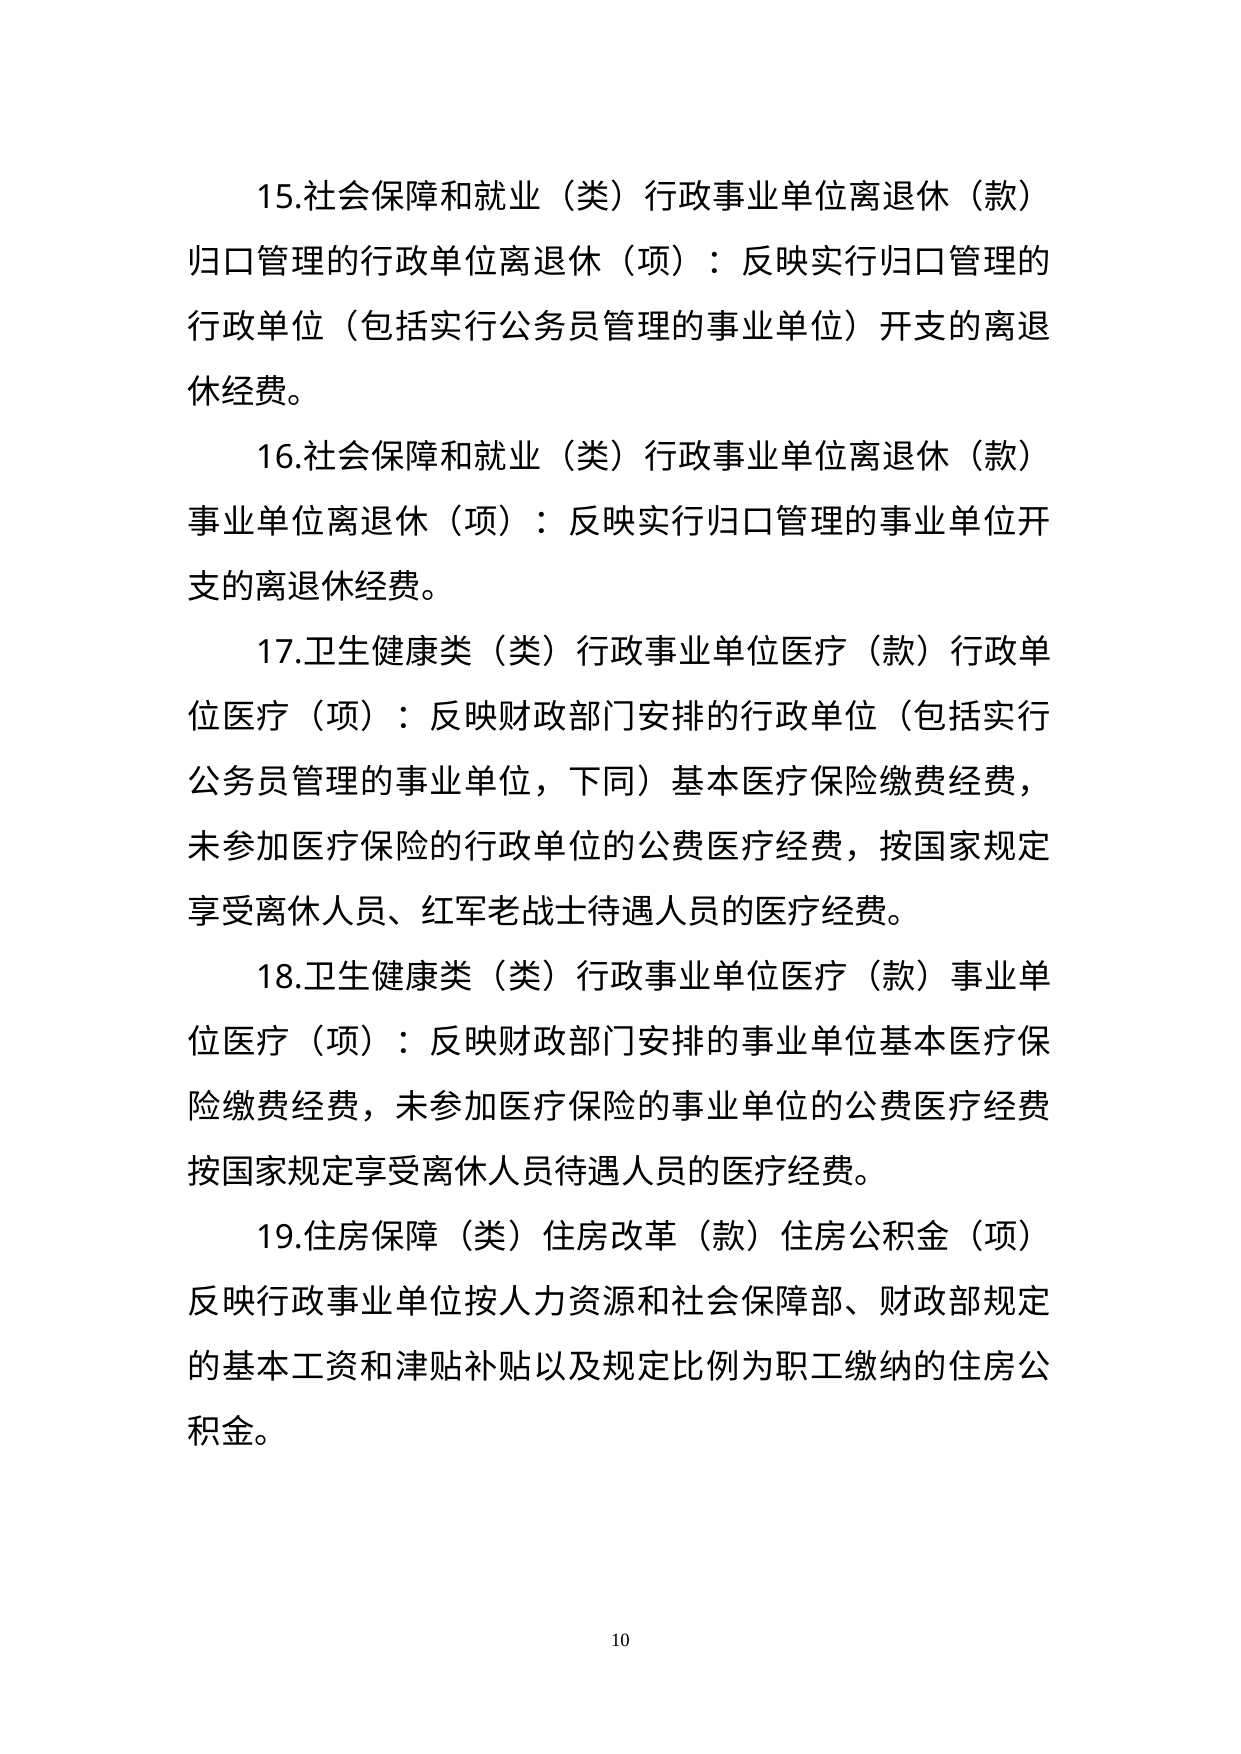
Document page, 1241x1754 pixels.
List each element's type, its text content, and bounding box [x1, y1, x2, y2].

text 16.社会保障和就业（类）行政事业单位离退休（款）事业单位离退休（项）：反映实行归口管理的事业单位开支的离退休经费。 [187, 422, 1053, 617]
text 17.卫生健康类（类）行政事业单位医疗（款）行政单位医疗（项）：反映财政部门安排的行政单位（包括实行公务员管理的事业单位，下同）基本医疗保险缴费经费，未参加医疗保险的行政单位的公费医疗经费，按国家规定享受离休人员、红军老战士待遇人员的医疗经费。 [187, 617, 1053, 942]
text 19.住房保障（类）住房改革（款）住房公积金（项）：反映行政事业单位按人力资源和社会保障部、财政部规定的基本工资和津贴补贴以及规定比例为职工缴纳的住房公积金。 [187, 1202, 1053, 1462]
text 15.社会保障和就业（类）行政事业单位离退休（款）归口管理的行政单位离退休（项）：反映实行归口管理的行政单位（包括实行公务员管理的事业单位）开支的离退休经费。 [187, 162, 1053, 422]
text 18.卫生健康类（类）行政事业单位医疗（款）事业单位医疗（项）：反映财政部门安排的事业单位基本医疗保险缴费经费，未参加医疗保险的事业单位的公费医疗经费，按国家规定享受离休人员待遇人员的医疗经费。 [187, 942, 1053, 1202]
